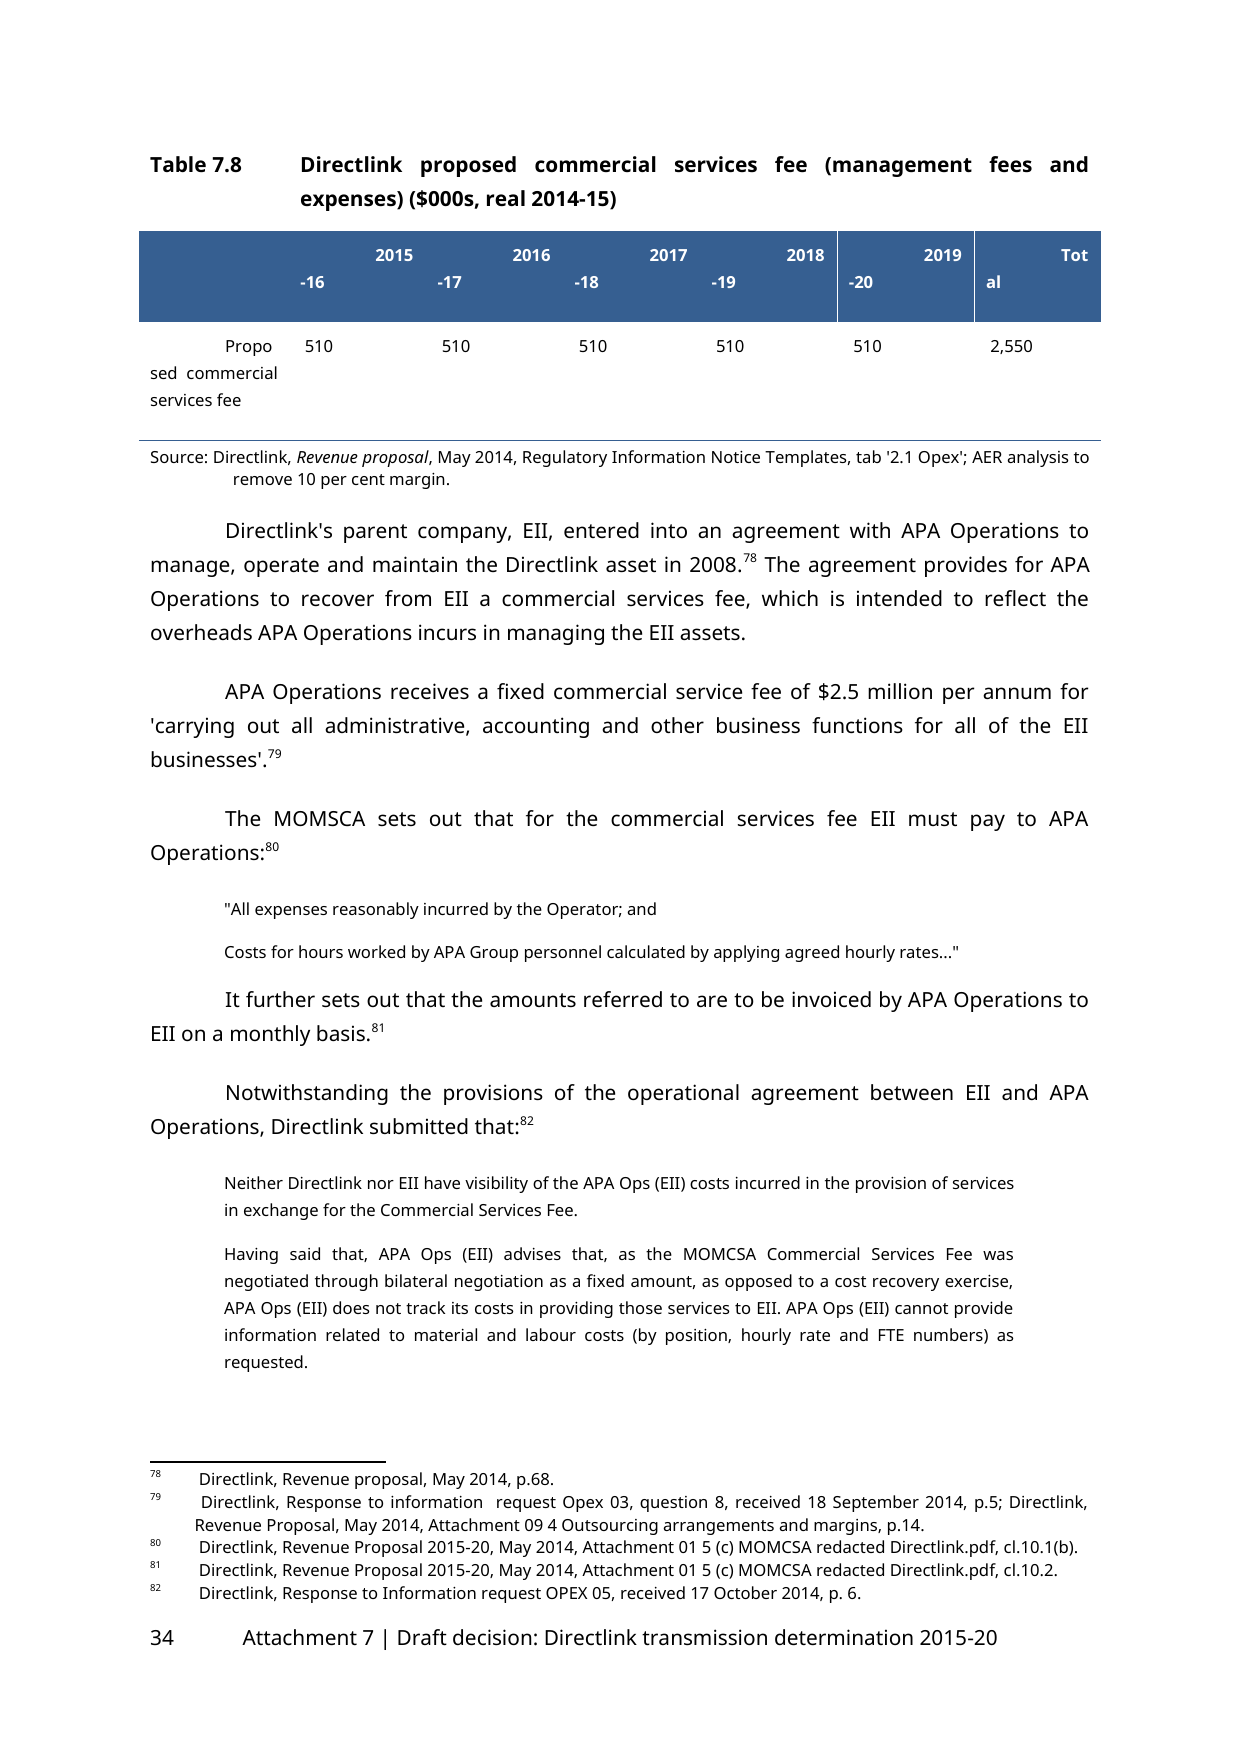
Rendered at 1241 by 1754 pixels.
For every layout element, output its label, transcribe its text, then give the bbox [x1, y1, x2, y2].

table_header 2016-17 [426, 231, 563, 322]
text Notwithstanding the provisions of the operational agreement between EII and APA Operations, Directlink submitted that: [150, 1078, 1090, 1141]
table_header Total [975, 231, 1101, 322]
text It further sets out that the amounts referred to are to be invoiced by APA Operations to EII on a monthly basis. [150, 985, 1090, 1047]
table_cell 510 [426, 322, 563, 440]
text Neither Directlink nor EII have visibility of the APA Ops (EII) costs incurred in the provision of services in exchange for the Commercial Services Fee. [224, 1171, 1015, 1221]
table_cell 510 [838, 322, 974, 440]
table_header 2015-16 [289, 231, 426, 322]
table_header 2018-19 [700, 231, 837, 322]
table_header 2017-18 [563, 231, 700, 322]
table_cell 510 [700, 322, 837, 440]
table_cell 510 [289, 322, 426, 440]
table_cell 2,550 [975, 322, 1101, 440]
table_cell 510 [563, 322, 700, 440]
text Source: Directlink, Revenue proposal, May 2014, Regulatory Information Notice Templates, tab '2.1 Opex'; AER analysis to remove 10 per cent margin. [150, 445, 1090, 491]
text Having said that, APA Ops (EII) advises that, as the MOMCSA Commercial Services Fee was negotiated through bilateral negotiation as a fixed amount, as opposed to a cost recovery exercise, APA Ops (EII) does not track its costs in providing those services to EII. APA Ops (EII) cannot provide information related to material and labour costs (by position, hourly rate and FTE numbers) as requested. [224, 1242, 1015, 1374]
table_cell Proposed commercial services fee [139, 322, 289, 440]
text "All expenses reasonably incurred by the Operator; and [224, 897, 1015, 920]
text The MOMSCA sets out that for the commercial services fee EII must pay to APA Operations: [150, 804, 1090, 867]
text Directlink's parent company, EII, entered into an agreement with APA Operations to manage, operate and maintain the Directlink asset in 2008. The agreement provides for APA Operations to recover from EII a commercial services fee, which is intended to reflect the overheads APA Operations incurs in managing the EII assets. [150, 516, 1090, 646]
table_header [139, 231, 289, 322]
table_header 2019-20 [838, 231, 974, 322]
text APA Operations receives a fixed commercial service fee of $2.5 million per annum for 'carrying out all administrative, accounting and other business functions for all of the EII businesses'. [150, 677, 1090, 773]
text Costs for hours worked by APA Group personnel calculated by applying agreed hourly rates..." [224, 941, 1015, 964]
